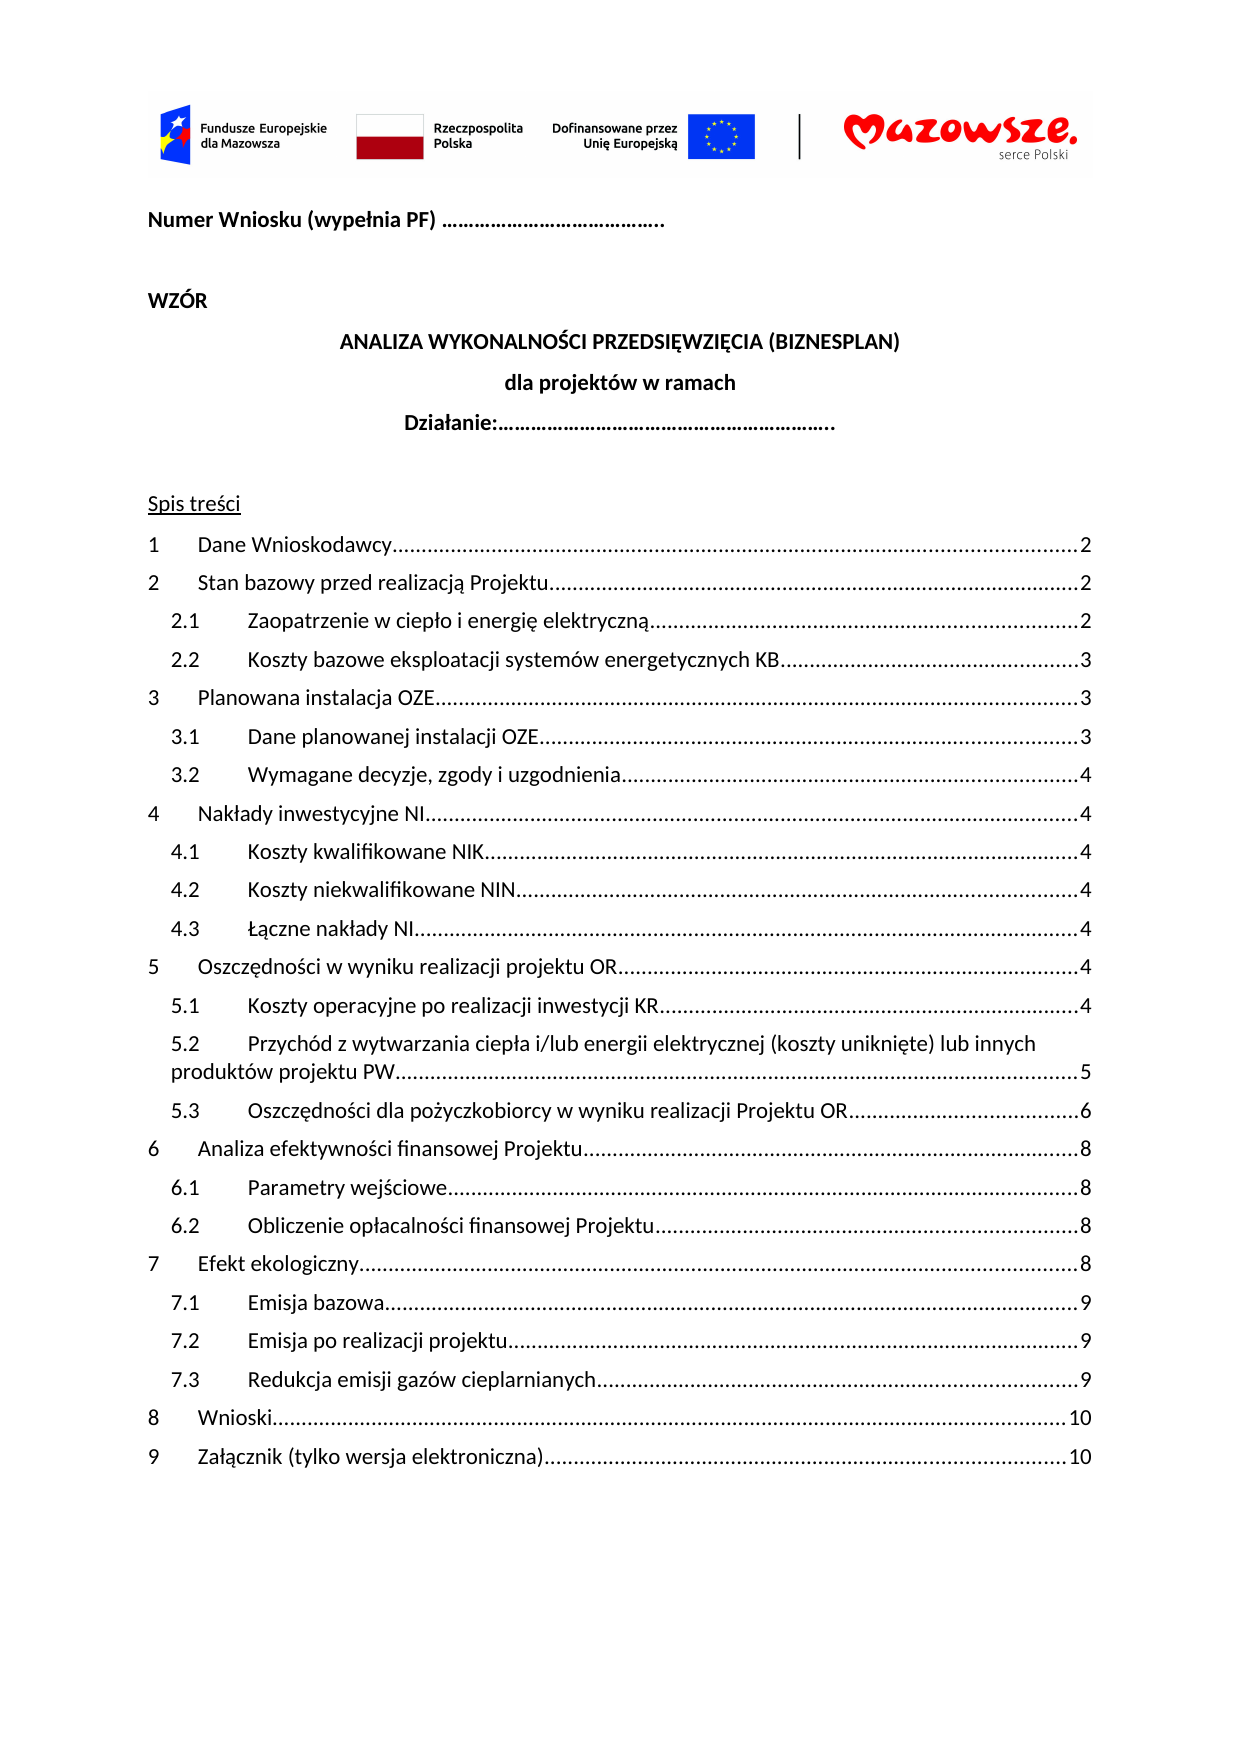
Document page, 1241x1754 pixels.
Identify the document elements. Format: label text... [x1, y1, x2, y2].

text 9 Załącznik (tylko wersja elektroniczna) 10 [148, 1442, 1093, 1470]
text 5.1 Koszty operacyjne po realizacji inwestycji KR 4 [171, 991, 1093, 1019]
text 5 Oszczędności w wyniku realizacji projektu OR 4 [148, 952, 1093, 981]
text 7.3 Redukcja emisji gazów cieplarnianych 9 [171, 1365, 1093, 1393]
text 2.1 Zaopatrzenie w ciepło i energię elektryczną 2 [171, 607, 1093, 634]
text 2 Stan bazowy przed realizacją Projektu 2 [148, 568, 1093, 596]
text 1 Dane Wnioskodawcy 2 [148, 530, 1093, 558]
text Spis treści [148, 489, 1093, 517]
text 4.2 Koszty niekwalifikowane NIN 4 [171, 876, 1093, 904]
text 7.1 Emisja bazowa 9 [171, 1288, 1093, 1316]
text ANALIZA WYKONALNOŚCI PRZEDSIĘWZIĘCIA (BIZNESPLAN) [148, 327, 1093, 355]
text 7 Efekt ekologiczny 8 [148, 1249, 1093, 1278]
text Działanie:…………………………………………………….. [148, 408, 1093, 436]
text 6 Analiza efektywności finansowej Projektu 8 [148, 1134, 1093, 1162]
text 4.3 Łączne nakłady NI 4 [171, 914, 1093, 942]
text 5.2 Przychód z wytwarzania ciepła i/lub energii elektrycznej (koszty uniknięte) lub innych produktów projektu PW 5 [171, 1029, 1093, 1085]
text 3 Planowana instalacja OZE 3 [148, 683, 1093, 711]
text 7.2 Emisja po realizacji projektu 9 [171, 1326, 1093, 1354]
text 3.2 Wymagane decyzje, zgody i uzgodnienia 4 [171, 760, 1093, 788]
text Numer Wniosku (wypełnia PF) ………………………………….. [148, 206, 1093, 233]
text 6.2 Obliczenie opłacalności finansowej Projektu 8 [171, 1211, 1093, 1239]
text 5.3 Oszczędności dla pożyczkobiorcy w wyniku realizacji Projektu OR 6 [171, 1096, 1093, 1124]
text 3.1 Dane planowanej instalacji OZE 3 [171, 722, 1093, 750]
text 4 Nakłady inwestycyjne NI 4 [148, 799, 1093, 827]
text dla projektów w ramach [148, 368, 1093, 396]
picture [147, 91, 1093, 178]
text 6.1 Parametry wejściowe 8 [171, 1173, 1093, 1201]
text WZÓR [148, 287, 1093, 314]
text 4.1 Koszty kwalifikowane NIK 4 [171, 837, 1093, 865]
text 8 Wnioski 10 [148, 1403, 1093, 1431]
text 2.2 Koszty bazowe eksploatacji systemów energetycznych KB 3 [171, 645, 1093, 673]
